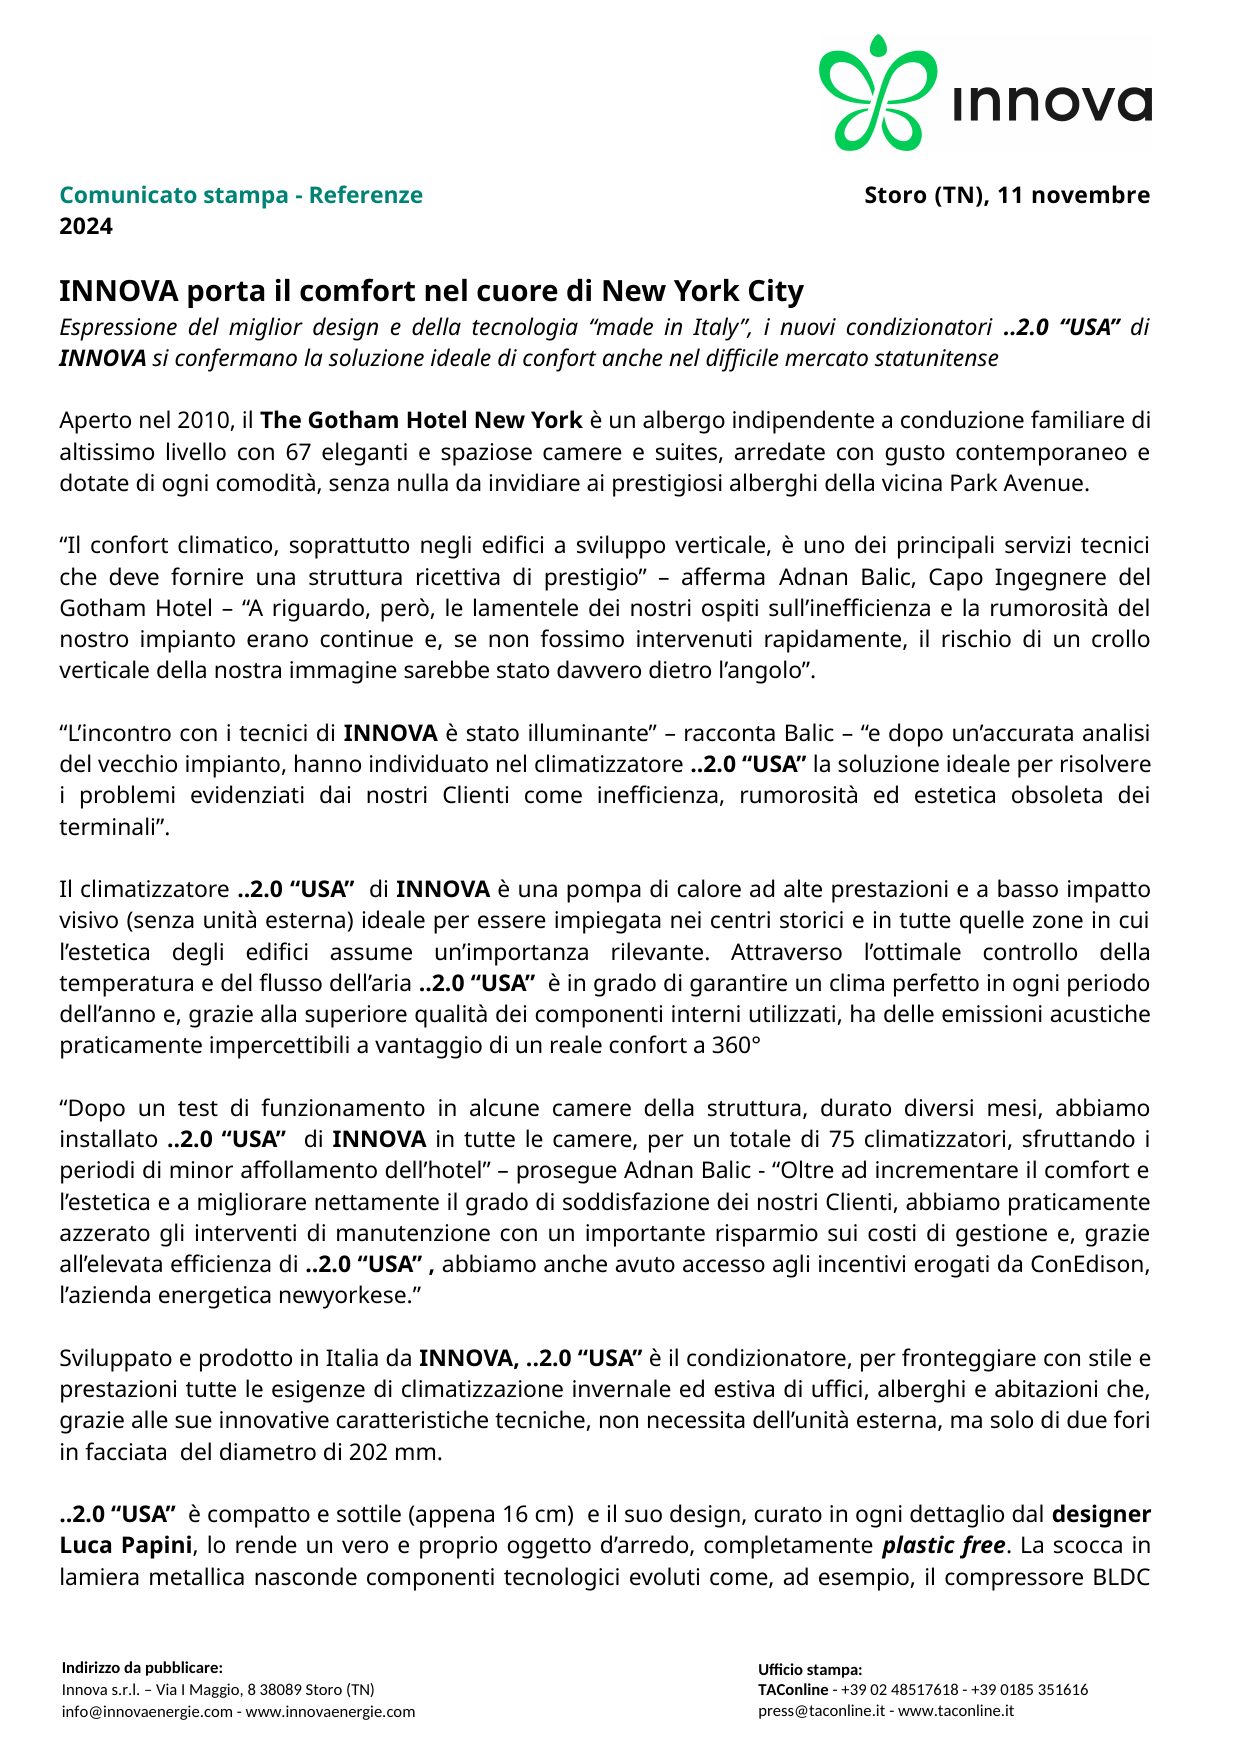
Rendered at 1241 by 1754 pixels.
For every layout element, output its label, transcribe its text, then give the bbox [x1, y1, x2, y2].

text Sviluppato e prodotto in Italia da INNOVA, ..2.0 “USA” è il condizionatore, per fronteggiare con stile e prestazioni tutte le esigenze di climatizzazione invernale ed estiva di uffici, alberghi e abitazioni che, grazie alle sue innovative caratteristiche tecniche, non necessita dell’unità esterna, ma solo di due fori in facciata del diametro di 202 mm. [59, 1342, 1152, 1467]
text Il climatizzatore ..2.0 “USA” di INNOVA è una pompa di calore ad alte prestazioni e a basso impatto visivo (senza unità esterna) ideale per essere impiegata nei centri storici e in tutte quelle zone in cui l’estetica degli edifici assume un’importanza rilevante. Attraverso l’ottimale controllo della temperatura e del flusso dell’aria ..2.0 “USA” è in grado di garantire un clima perfetto in ogni periodo dell’anno e, grazie alla superiore qualità dei componenti interni utilizzati, ha delle emissioni acustiche praticamente impercettibili a vantaggio di un reale confort a 360° [59, 873, 1152, 1060]
text Comunicato stampa - Referenze Storo (TN), 11 novembre 2024 [59, 179, 1152, 242]
text “Il confort climatico, soprattutto negli edifici a sviluppo verticale, è uno dei principali servizi tecnici che deve fornire una struttura ricettiva di prestigio” – afferma Adnan Balic, Capo Ingegnere del Gotham Hotel – “A riguardo, però, le lamentele dei nostri ospiti sull’inefficienza e la rumorosità del nostro impianto erano continue e, se non fossimo intervenuti rapidamente, il rischio di un crollo verticale della nostra immagine sarebbe stato davvero dietro l’angolo”. [59, 529, 1152, 685]
text “Dopo un test di funzionamento in alcune camere della struttura, durato diversi mesi, abbiamo installato ..2.0 “USA” di INNOVA in tutte le camere, per un totale di 75 climatizzatori, sfruttando i periodi di minor affollamento dell’hotel” – prosegue Adnan Balic - “Oltre ad incrementare il comfort e l’estetica e a migliorare nettamente il grado di soddisfazione dei nostri Clienti, abbiamo praticamente azzerato gli interventi di manutenzione con un importante risparmio sui costi di gestione e, grazie all’elevata efficienza di ..2.0 “USA” , abbiamo anche avuto accesso agli incentivi erogati da ConEdison, l’azienda energetica newyorkese.” [59, 1092, 1152, 1310]
text “L’incontro con i tecnici di INNOVA è stato illuminante” – racconta Balic – “e dopo un’accurata analisi del vecchio impianto, hanno individuato nel climatizzatore ..2.0 “USA” la soluzione ideale per risolvere i problemi evidenziati dai nostri Clienti come inefficienza, rumorosità ed estetica obsoleta dei terminali”. [59, 717, 1152, 842]
text INNOVA porta il comfort nel cuore di New York City [59, 271, 1152, 310]
text Aperto nel 2010, il The Gotham Hotel New York è un albergo indipendente a conduzione familiare di altissimo livello con 67 eleganti e spaziose camere e suites, arredate con gusto contemporaneo e dotate di ogni comodità, senza nulla da invidiare ai prestigiosi alberghi della vicina Park Avenue. [59, 404, 1152, 498]
text Espressione del miglior design e della tecnologia “made in Italy”, i nuovi condizionatori ..2.0 “USA” di INNOVA si confermano la soluzione ideale di confort anche nel difficile mercato statunitense [59, 310, 1152, 373]
picture [819, 34, 1152, 151]
